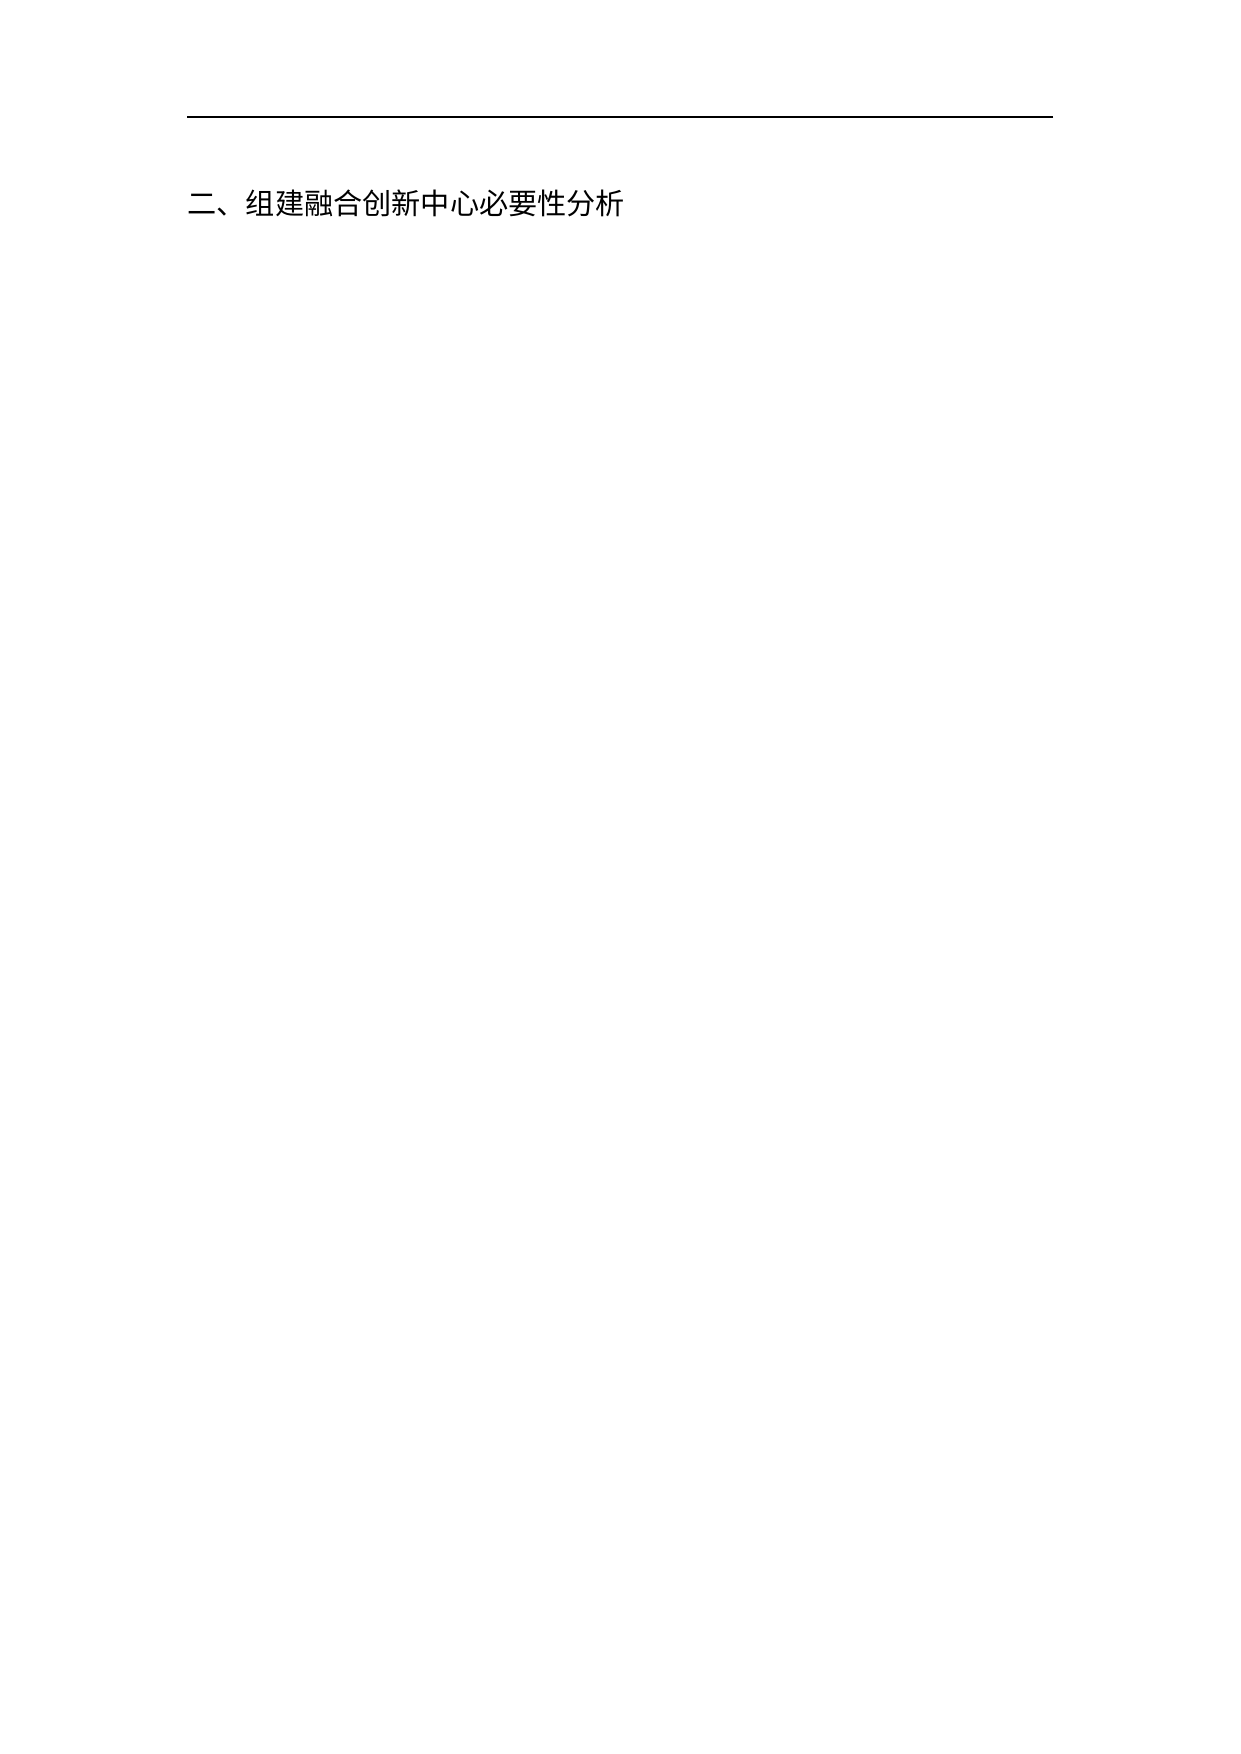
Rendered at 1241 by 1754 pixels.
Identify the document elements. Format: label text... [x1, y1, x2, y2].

text 二、组建融合创新中心必要性分析 [187, 169, 1053, 234]
